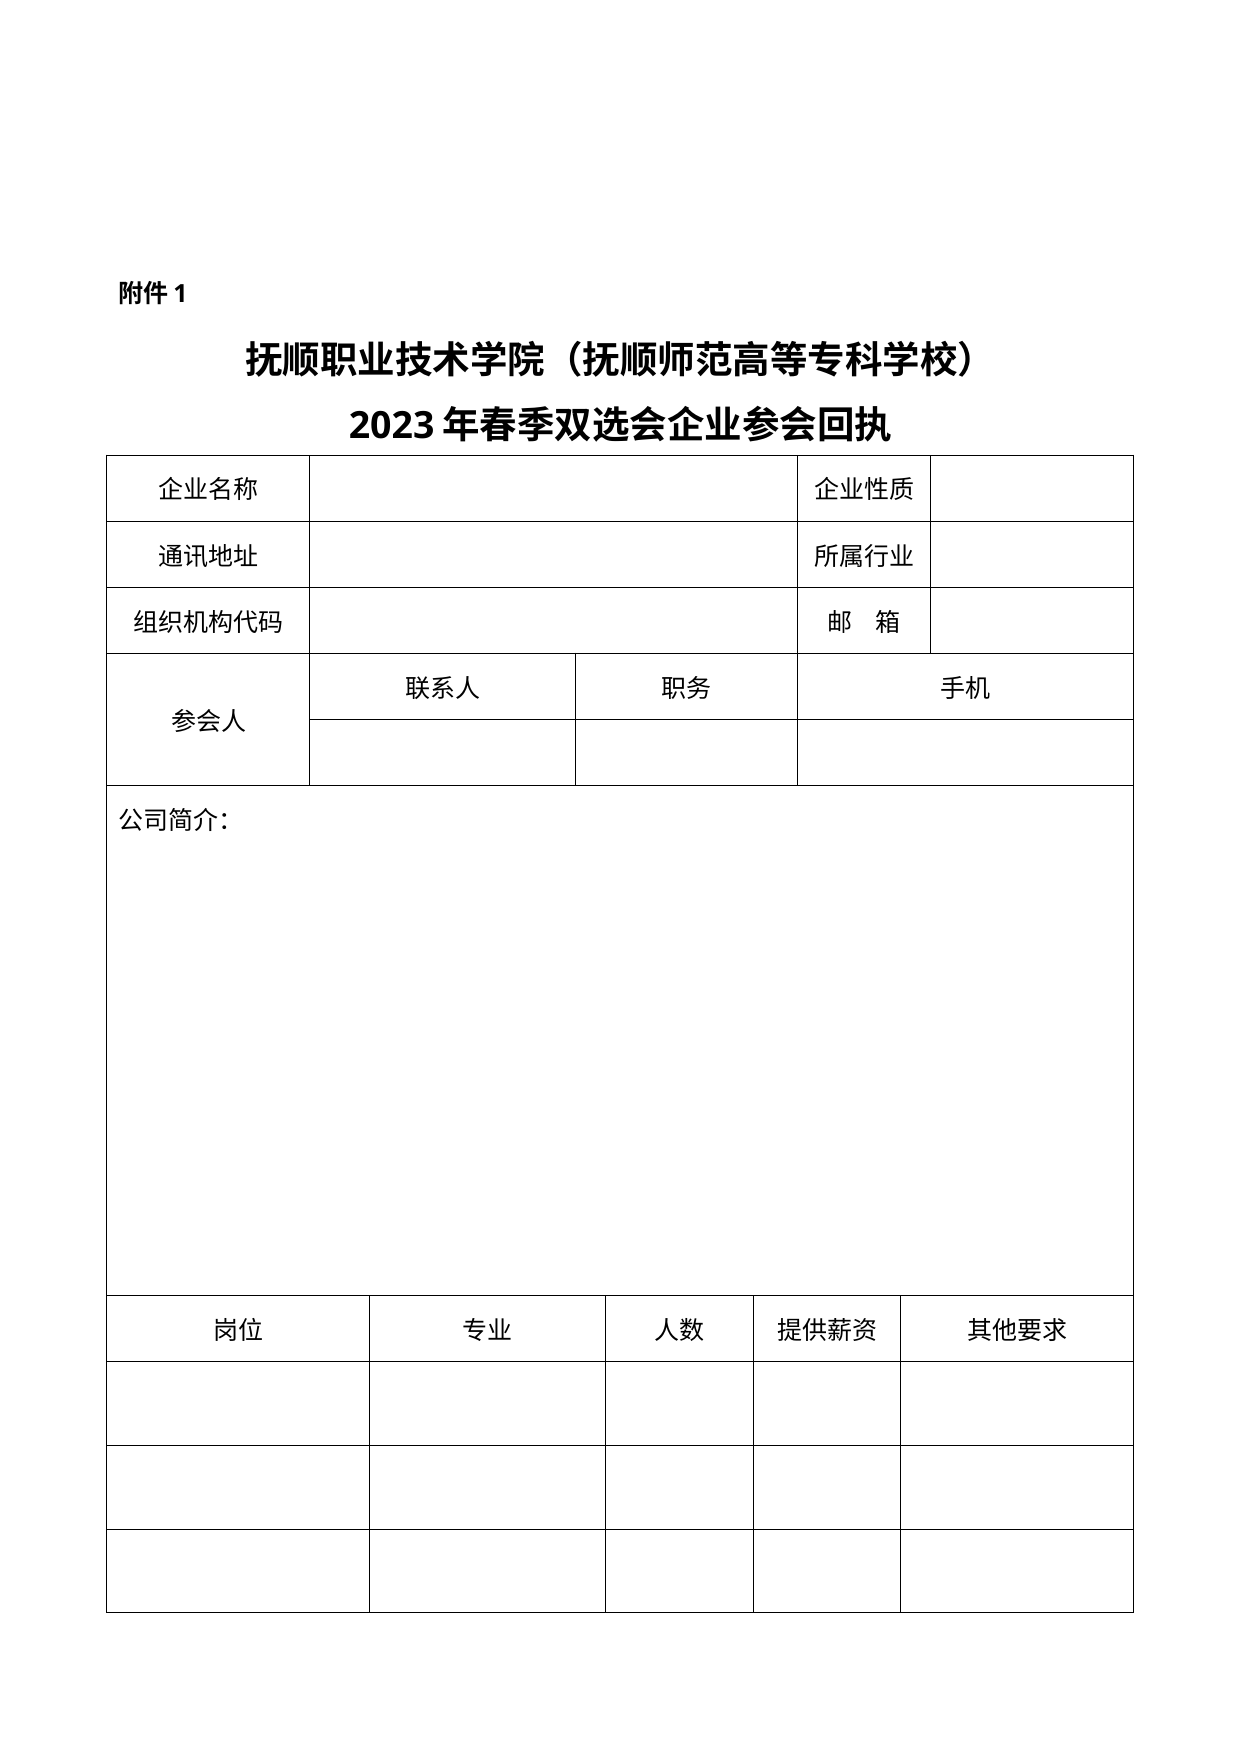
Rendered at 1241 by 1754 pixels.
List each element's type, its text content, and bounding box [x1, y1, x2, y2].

table_cell [754, 1446, 900, 1528]
table_cell [107, 1362, 369, 1445]
table_cell [310, 720, 575, 785]
table_cell [576, 720, 797, 785]
table_cell [754, 1362, 900, 1445]
table_cell [798, 720, 1133, 785]
table_cell 岗位 [107, 1296, 369, 1361]
table_cell 其他要求 [901, 1296, 1133, 1361]
table_header [931, 456, 1133, 521]
table_cell [310, 588, 797, 653]
text 2023年春季双选会企业参会回执 [118, 389, 1122, 454]
table_cell [606, 1446, 753, 1528]
table_cell 通讯地址 [107, 522, 309, 587]
table_cell 所属行业 [798, 522, 930, 587]
table_cell 参会人 [107, 654, 309, 785]
table_cell [310, 522, 797, 587]
table_cell 职务 [576, 654, 797, 719]
table_cell 邮 箱 [798, 588, 930, 653]
table_cell 人数 [606, 1296, 753, 1361]
table_cell [901, 1530, 1133, 1612]
table_cell [606, 1362, 753, 1445]
table_cell 组织机构代码 [107, 588, 309, 653]
table_cell [901, 1446, 1133, 1528]
table_cell [107, 1446, 369, 1528]
table_cell 专业 [370, 1296, 605, 1361]
table_cell [370, 1362, 605, 1445]
table_cell [754, 1530, 900, 1612]
table_header [310, 456, 797, 521]
table_header 企业性质 [798, 456, 930, 521]
table_cell [370, 1446, 605, 1528]
table_cell [901, 1362, 1133, 1445]
table_cell 手机 [798, 654, 1133, 719]
table_cell 提供薪资 [754, 1296, 900, 1361]
table_cell [931, 588, 1133, 653]
table_header 企业名称 [107, 456, 309, 521]
table_cell [370, 1530, 605, 1612]
text 抚顺职业技术学院（抚顺师范高等专科学校） [118, 324, 1122, 389]
table_cell [107, 1530, 369, 1612]
table_cell [606, 1530, 753, 1612]
table_cell 联系人 [310, 654, 575, 719]
table_cell 公司简介： [107, 786, 1133, 1295]
table_cell [931, 522, 1133, 587]
text 附件1 [118, 259, 1122, 324]
